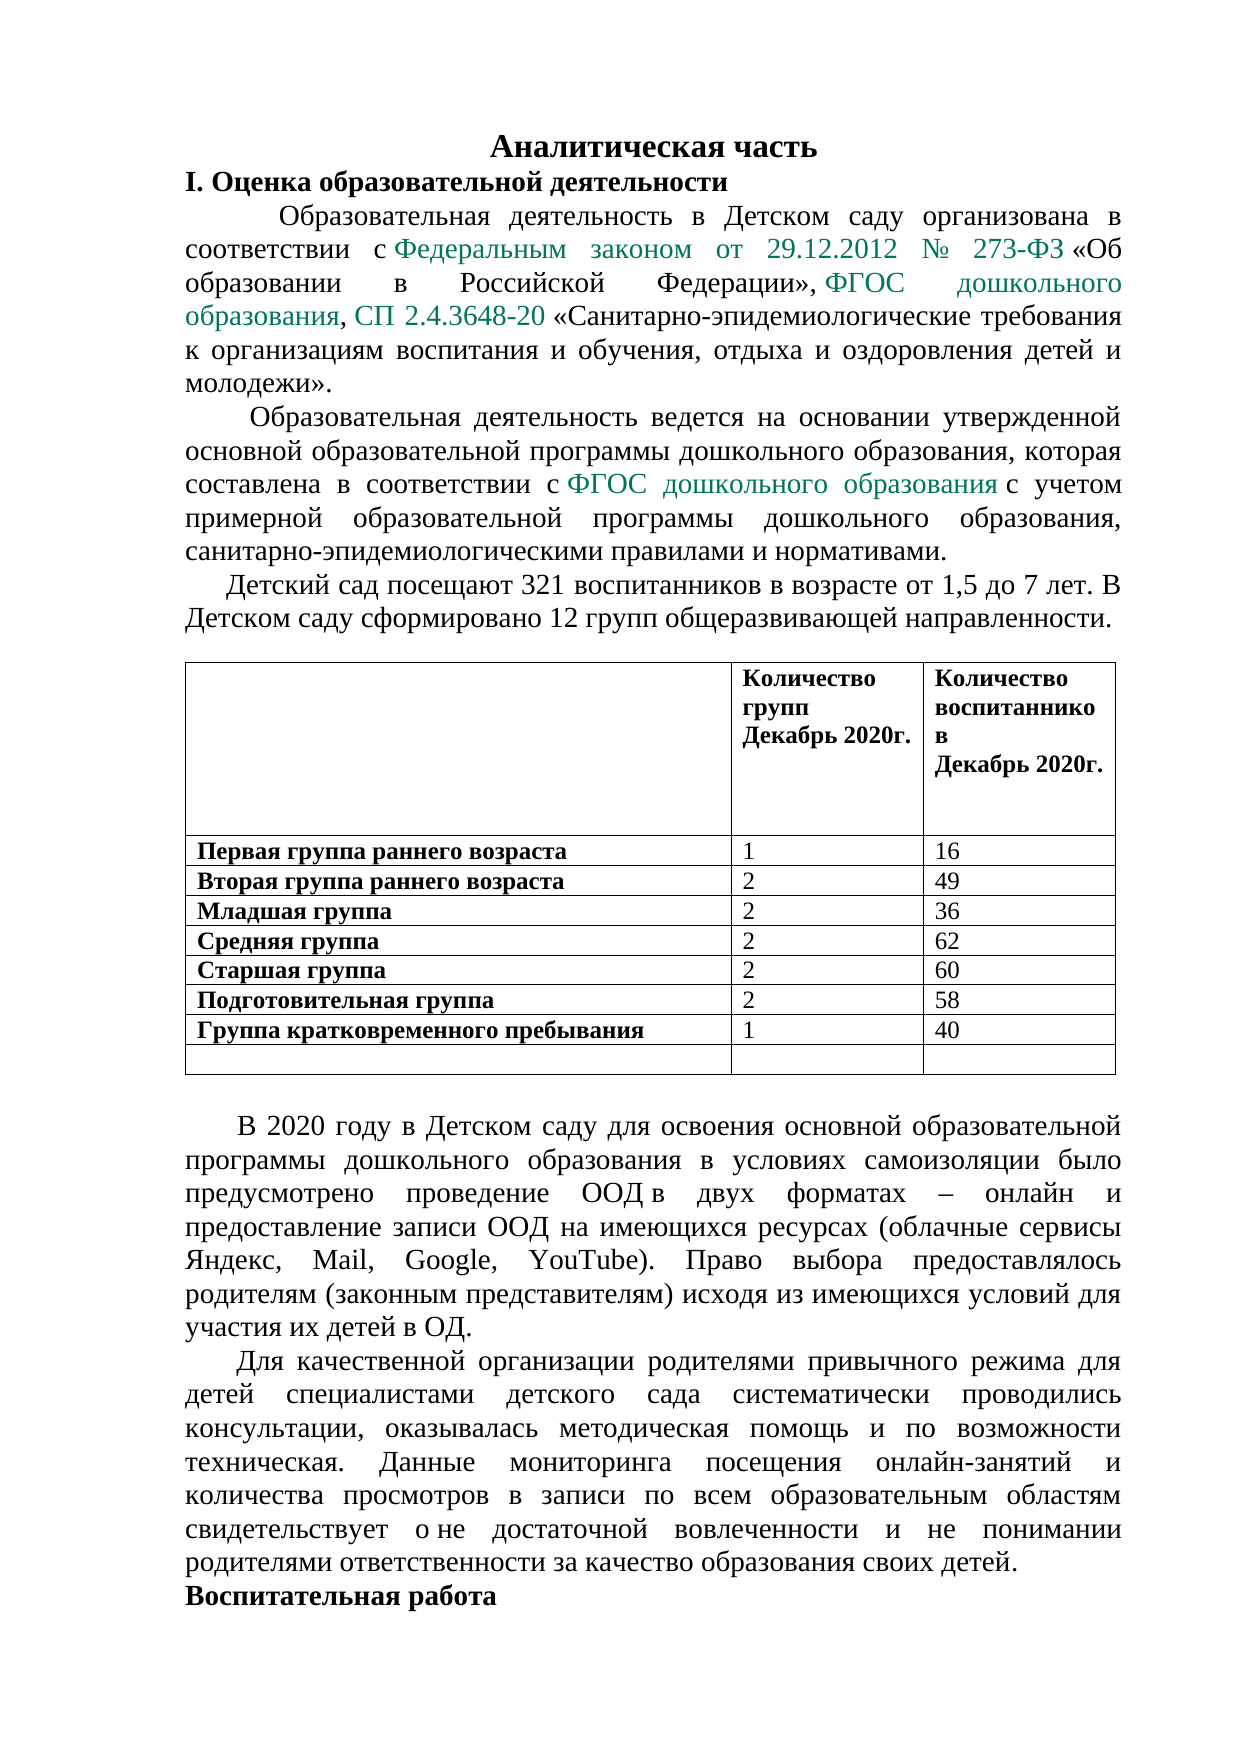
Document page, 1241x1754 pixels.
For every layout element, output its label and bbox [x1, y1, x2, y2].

table_header [177, 118, 1130, 1619]
